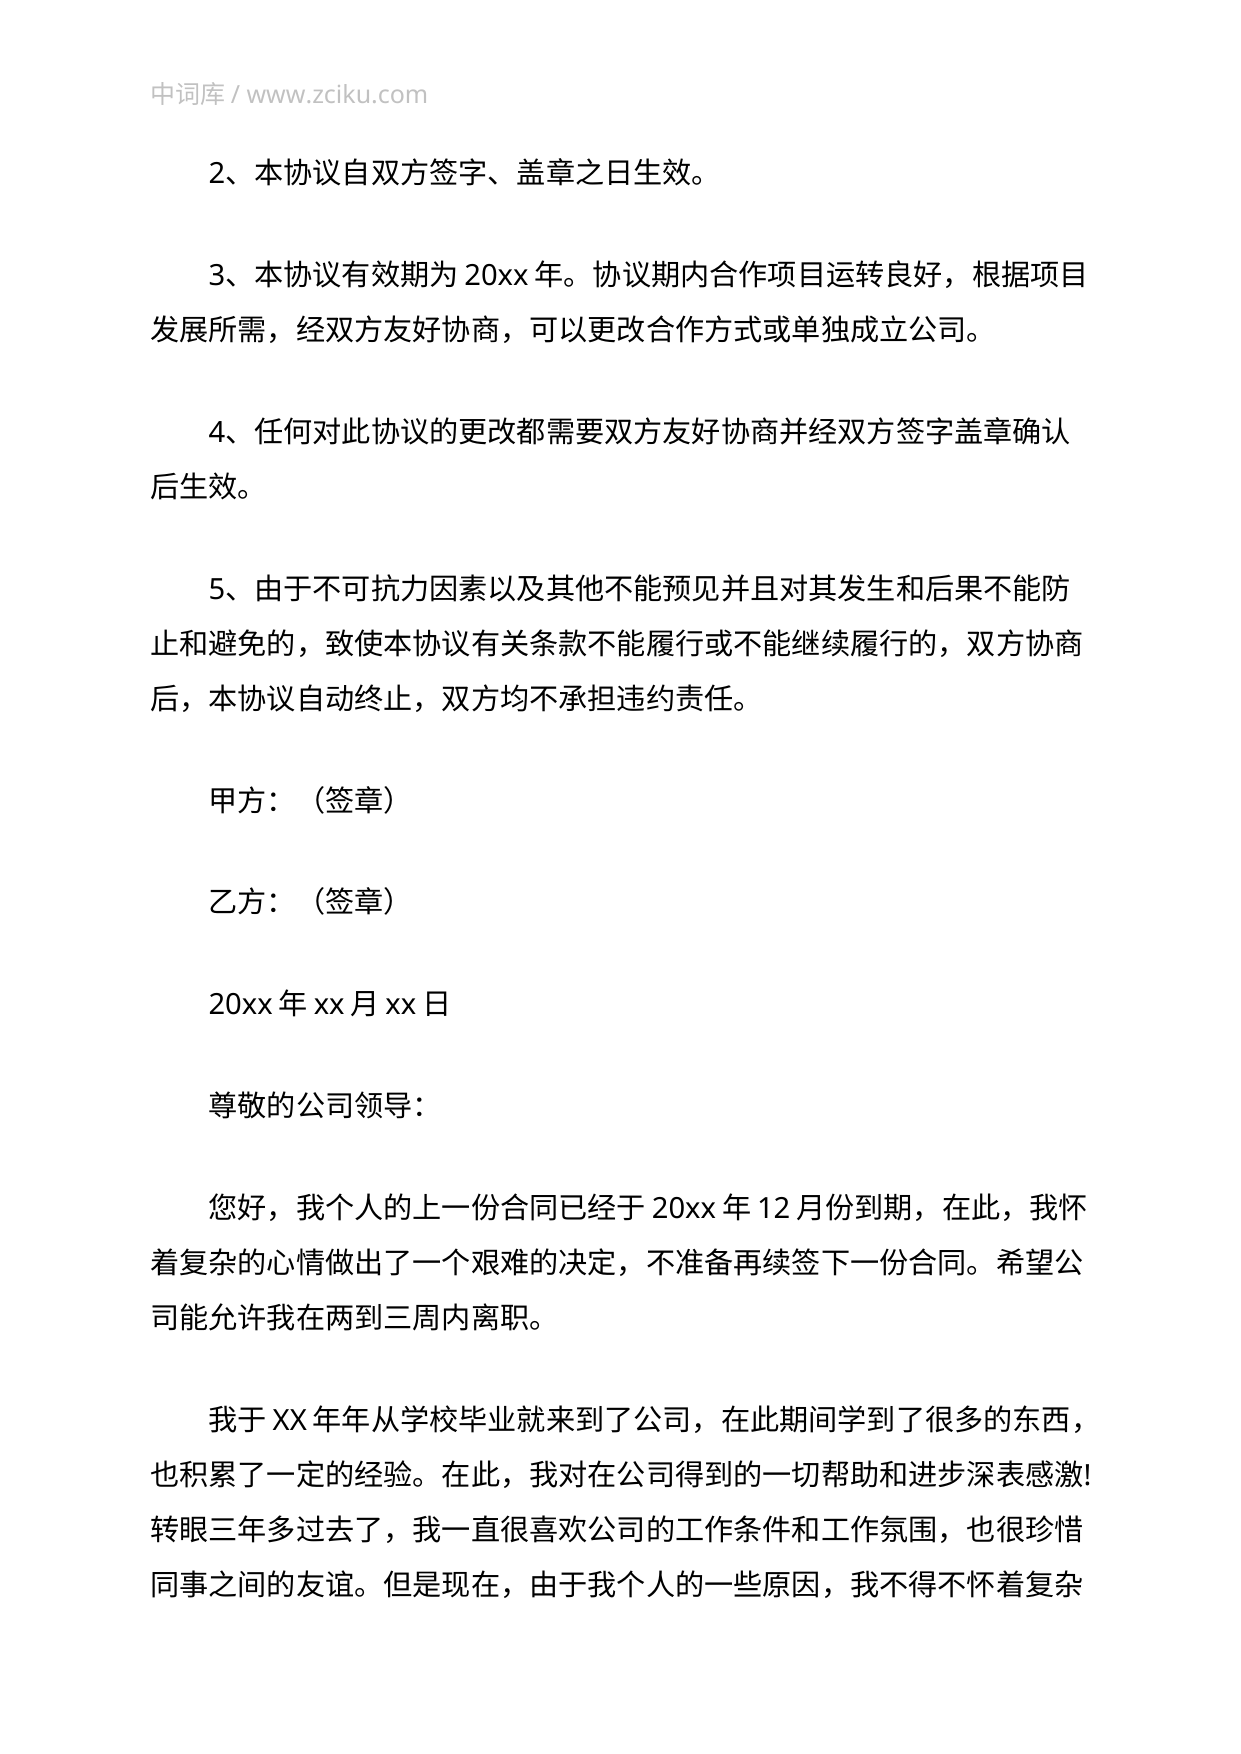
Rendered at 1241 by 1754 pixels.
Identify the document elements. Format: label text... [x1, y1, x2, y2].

text 尊敬的公司领导： [150, 1083, 1090, 1125]
text 2、本协议自双方签字、盖章之日生效。 [150, 150, 1090, 192]
text 乙方：（签章） [150, 879, 1090, 921]
text 4、任何对此协议的更改都需要双方友好协商并经双方签字盖章确认后生效。 [150, 409, 1090, 506]
text 您好，我个人的上一份合同已经于20xx年12月份到期，在此，我怀着复杂的心情做出了一个艰难的决定，不准备再续签下一份合同。希望公司能允许我在两到三周内离职。 [150, 1184, 1090, 1337]
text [150, 1396, 1090, 1603]
text 20xx年xx月xx日 [150, 981, 1090, 1023]
text 甲方：（签章） [150, 777, 1090, 819]
text 3、本协议有效期为20xx年。协议期内合作项目运转良好，根据项目发展所需，经双方友好协商，可以更改合作方式或单独成立公司。 [150, 252, 1090, 349]
text 5、由于不可抗力因素以及其他不能预见并且对其发生和后果不能防止和避免的，致使本协议有关条款不能履行或不能继续履行的，双方协商后，本协议自动终止，双方均不承担违约责任。 [150, 566, 1090, 718]
